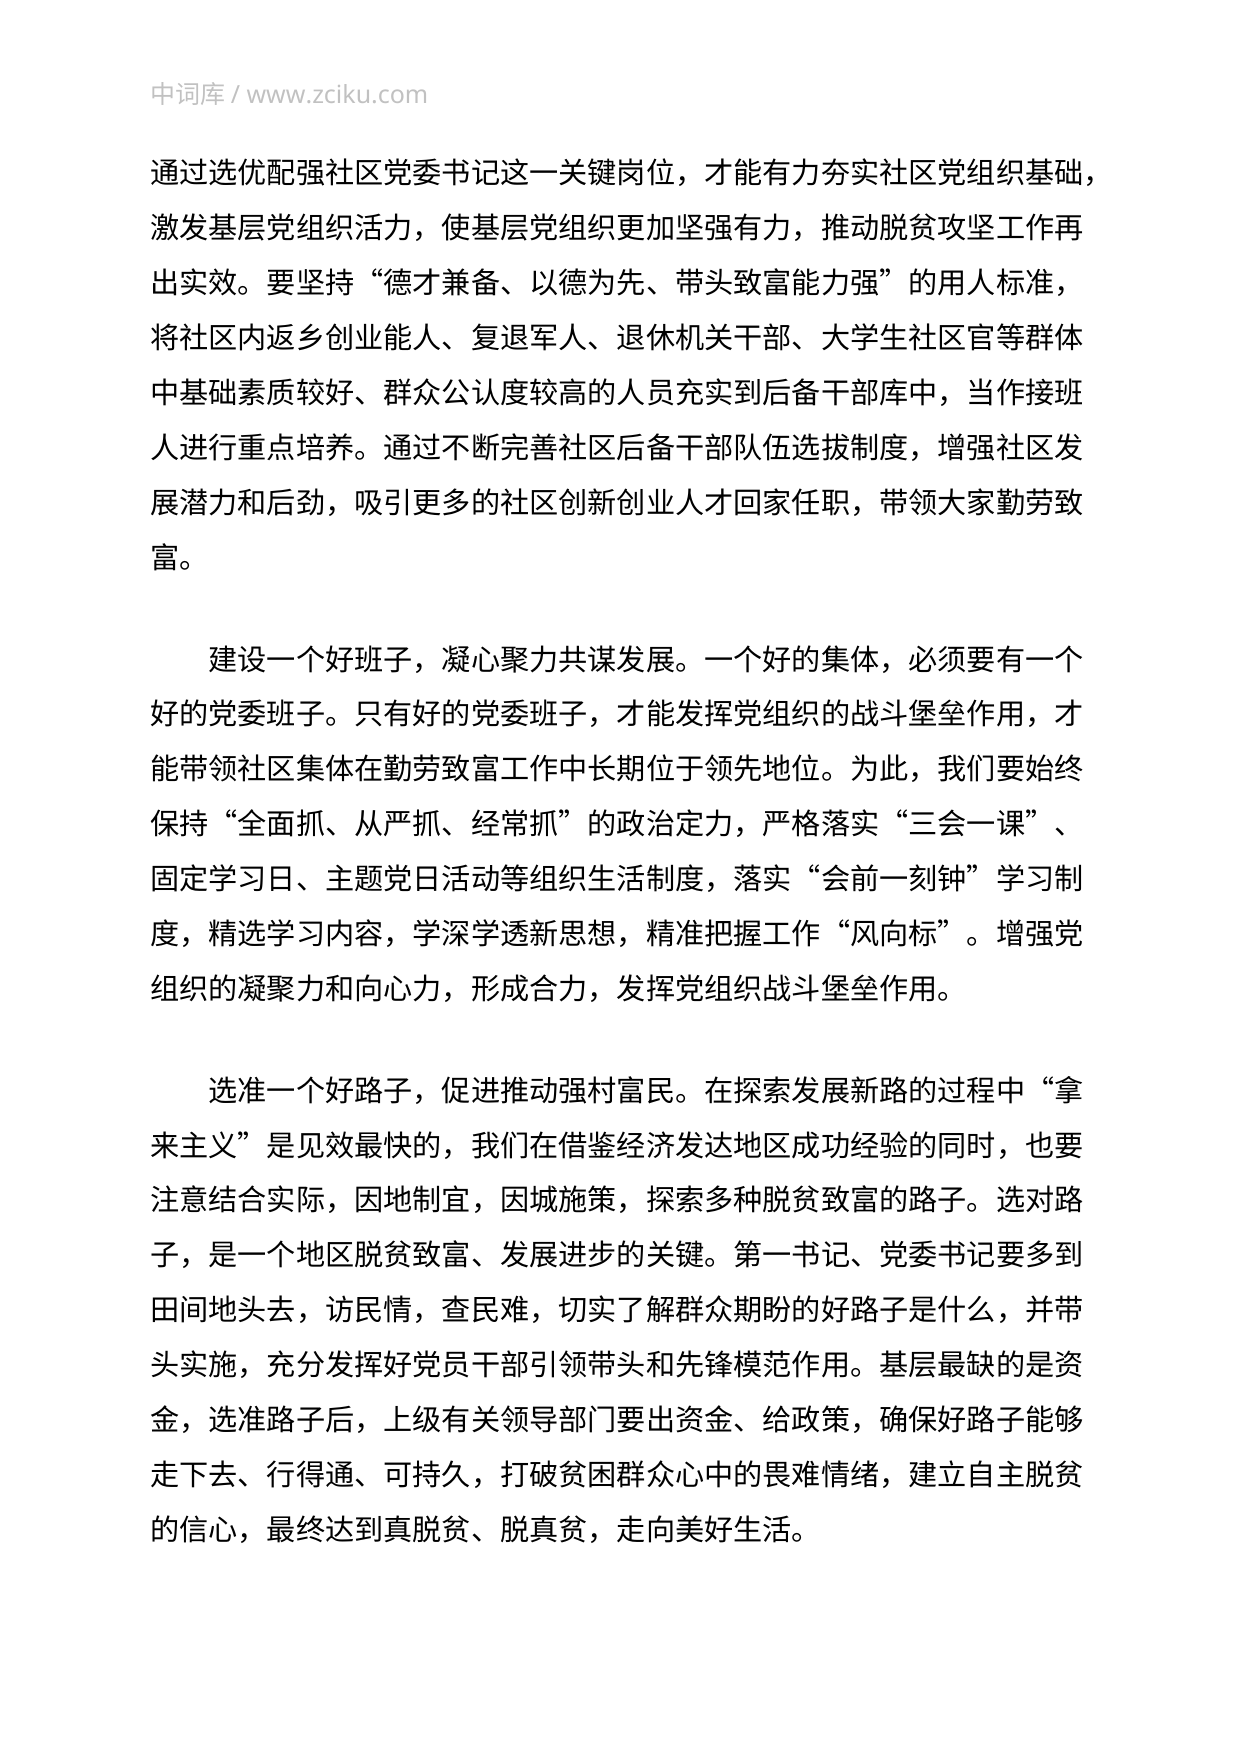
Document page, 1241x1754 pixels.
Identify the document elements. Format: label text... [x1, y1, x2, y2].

text 选准一个好路子，促进推动强村富民。在探索发展新路的过程中“拿来主义”是见效最快的，我们在借鉴经济发达地区成功经验的同时，也要注意结合实际，因地制宜，因城施策，探索多种脱贫致富的路子。选对路子，是一个地区脱贫致富、发展进步的关键。第一书记、党委书记要多到田间地头去，访民情，查民难，切实了解群众期盼的好路子是什么，并带头实施，充分发挥好党员干部引领带头和先锋模范作用。基层最缺的是资金，选准路子后，上级有关领导部门要出资金、给政策，确保好路子能够走下去、行得通、可持久，打破贫困群众心中的畏难情绪，建立自主脱贫的信心，最终达到真脱贫、脱真贫，走向美好生活。 [150, 1067, 1090, 1549]
text 建设一个好班子，凝心聚力共谋发展。一个好的集体，必须要有一个好的党委班子。只有好的党委班子，才能发挥党组织的战斗堡垒作用，才能带领社区集体在勤劳致富工作中长期位于领先地位。为此，我们要始终保持“全面抓、从严抓、经常抓”的政治定力，严格落实“三会一课”、固定学习日、主题党日活动等组织生活制度，落实“会前一刻钟”学习制度，精选学习内容，学深学透新思想，精准把握工作“风向标”。增强党组织的凝聚力和向心力，形成合力，发挥党组织战斗堡垒作用。 [150, 636, 1090, 1008]
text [150, 150, 1090, 577]
